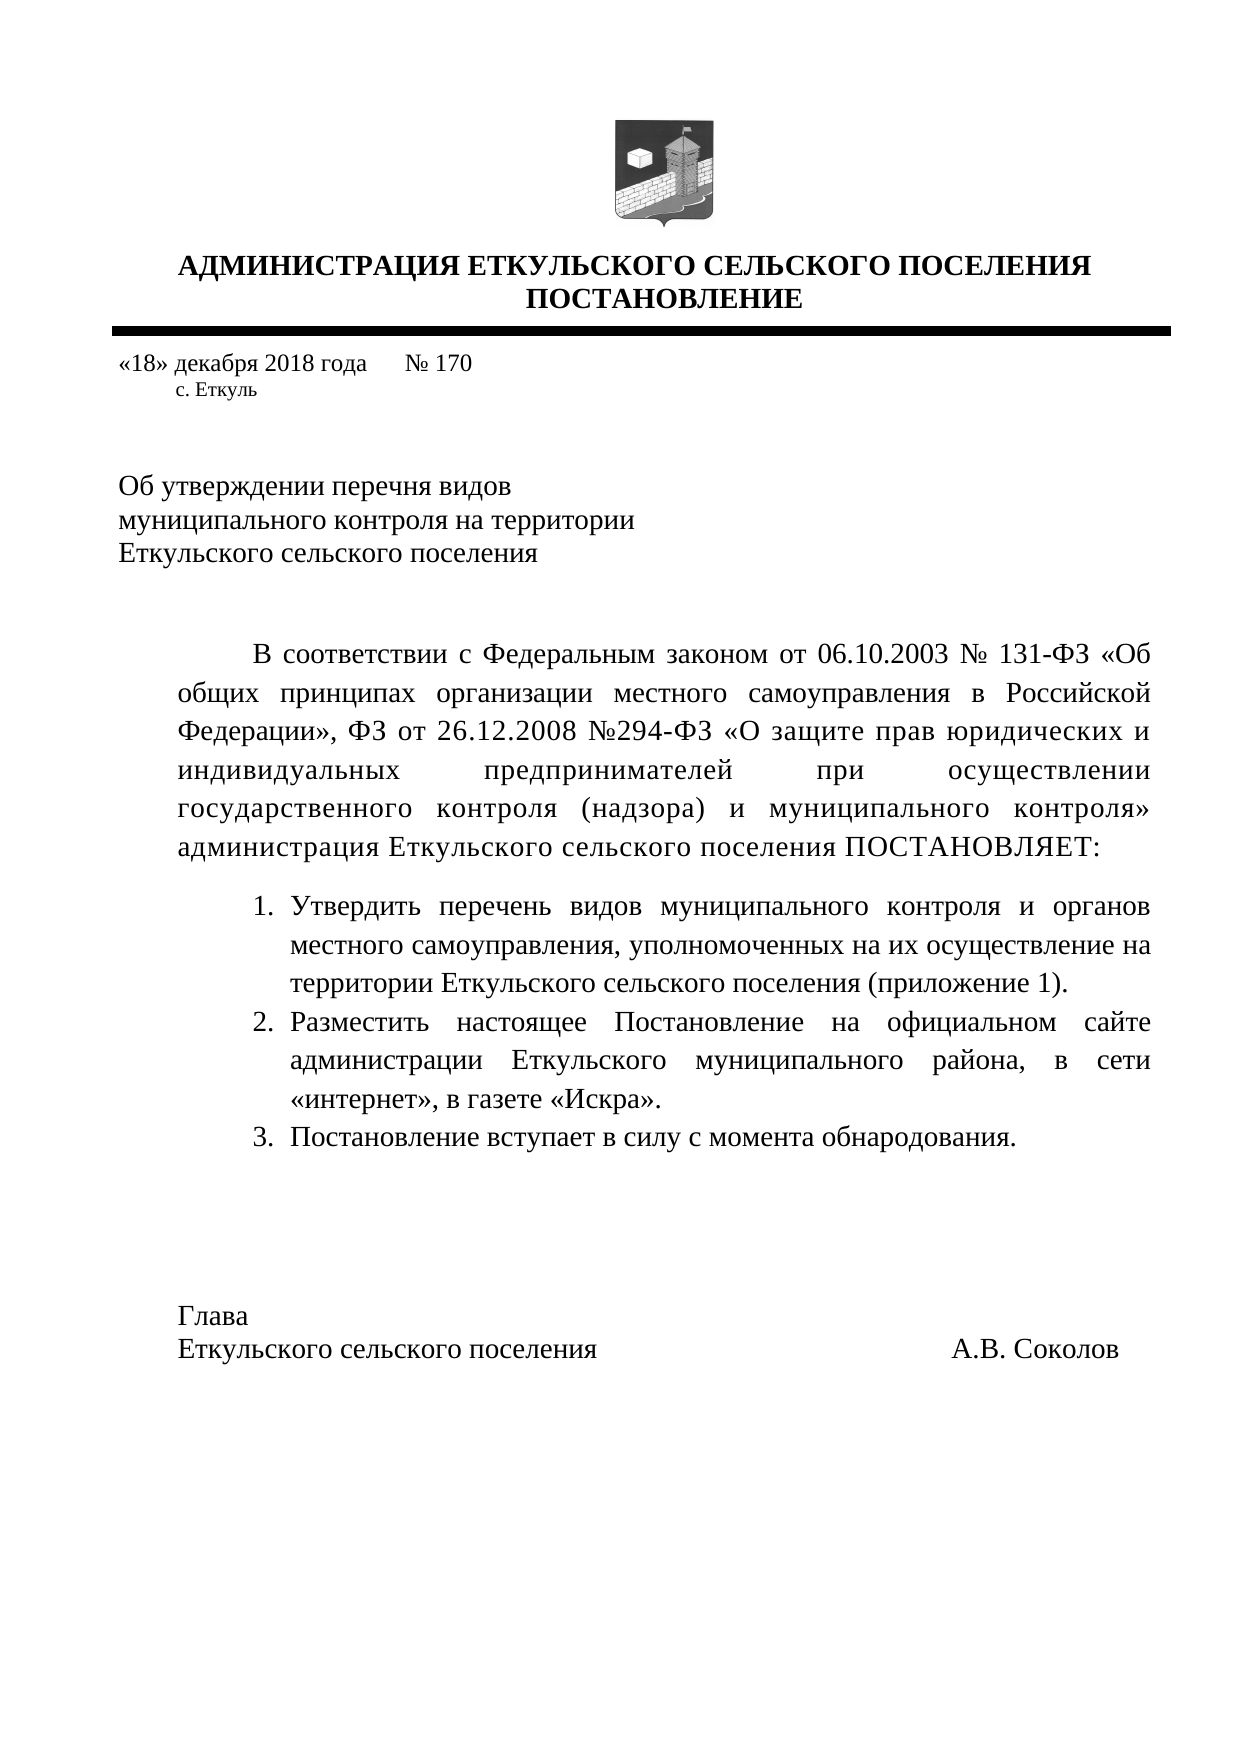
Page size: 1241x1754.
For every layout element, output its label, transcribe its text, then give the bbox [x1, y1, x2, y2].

text АДМИНИСТРАЦИЯ ЕТКУЛЬСКОГО СЕЛЬСКОГО ПОСЕЛЕНИЯ [118, 248, 1152, 281]
list Разместить настоящее Постановление на официальном сайте администрации Еткульского муниципального района, в сети «интернет», в газете «Искра». [252, 1004, 1152, 1114]
text ПОСТАНОВЛЕНИЕ [177, 281, 1152, 315]
text с. Еткуль [118, 377, 1152, 401]
list Постановление вступает в силу с момента обнародования. [252, 1119, 1152, 1153]
text В соответствии с Федеральным законом от 06.10.2003 № 131-ФЗ «Об общих принципах организации местного самоуправления в Российской Федерации», ФЗ от 26.12.2008 №294-ФЗ «О защите прав юридических и индивидуальных предпринимателей при осуществлении государственного контроля (надзора) и муниципального контроля» администрация Еткульского сельского поселения ПОСТАНОВЛЯЕТ: [177, 636, 1152, 862]
list Об утверждении перечня видов [118, 468, 1152, 502]
picture [614, 118, 715, 227]
text Глава [177, 1298, 1152, 1331]
list Утвердить перечень видов муниципального контроля и органов местного самоуправления, уполномоченных на их осуществление на территории Еткульского сельского поселения (приложение 1). [252, 888, 1152, 999]
list муниципального контроля на территории [118, 502, 1152, 536]
text «18» декабря 2018 года № 170 [118, 348, 1152, 377]
text Еткульского сельского поселения А.В. Соколов [177, 1331, 1122, 1365]
list Еткульского сельского поселения [118, 536, 1152, 569]
